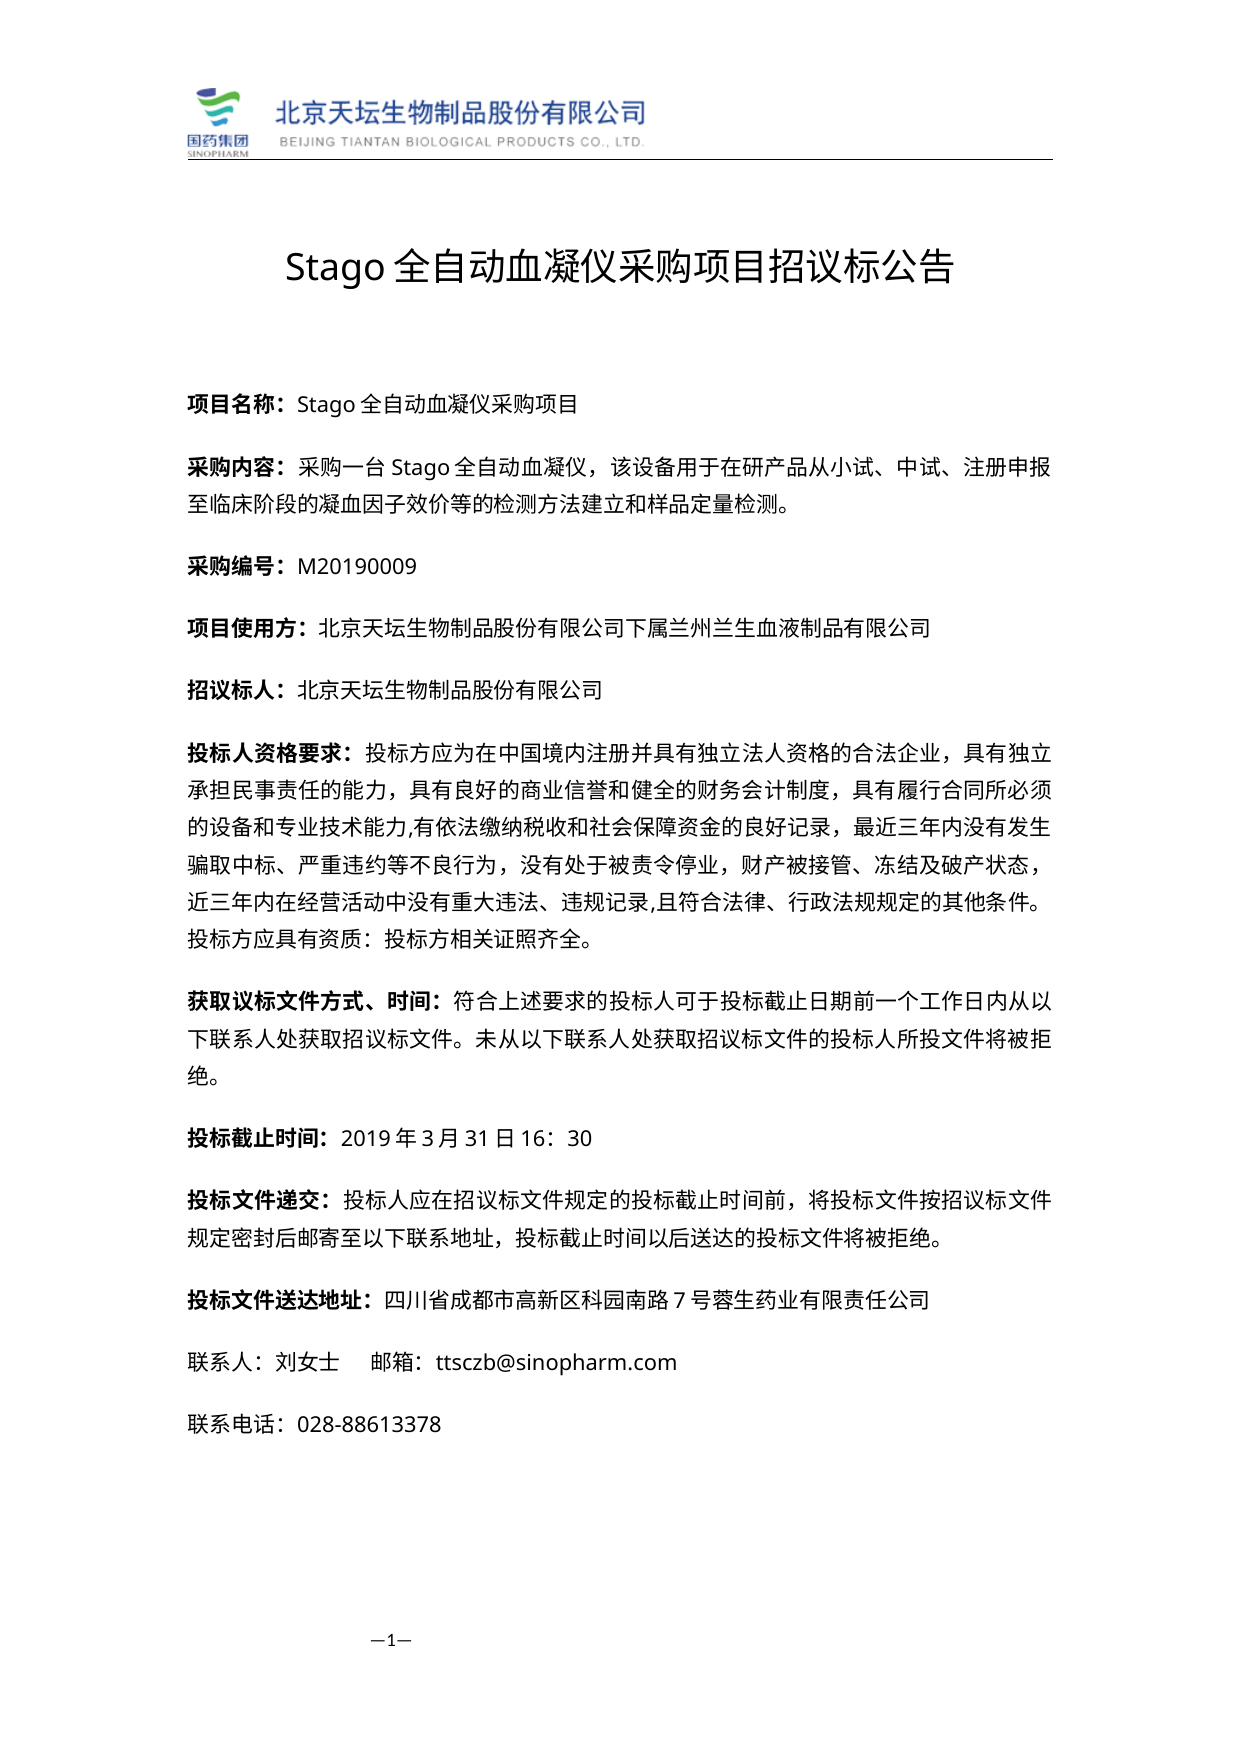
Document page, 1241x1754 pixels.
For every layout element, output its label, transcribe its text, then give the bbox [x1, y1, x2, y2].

text 投标截止时间：2019年3月31日16：30 [187, 1121, 1053, 1153]
text 投标文件递交：投标人应在招议标文件规定的投标截止时间前，将投标文件按招议标文件规定密封后邮寄至以下联系地址，投标截止时间以后送达的投标文件将被拒绝。 [187, 1183, 1053, 1253]
text 联系电话：028-88613378 [187, 1407, 1053, 1439]
text 项目名称：Stago全自动血凝仪采购项目 [187, 387, 1053, 419]
text 项目使用方：北京天坛生物制品股份有限公司下属兰州兰生血液制品有限公司 [187, 611, 1053, 643]
text 采购内容：采购一台Stago全自动血凝仪，该设备用于在研产品从小试、中试、注册申报至临床阶段的凝血因子效价等的检测方法建立和样品定量检测。 [187, 449, 1053, 519]
text 投标文件送达地址：四川省成都市高新区科园南路7号蓉生药业有限责任公司 [187, 1282, 1053, 1315]
text 联系人：刘女士 邮箱：ttsczb@sinopharm.com [187, 1344, 1053, 1377]
picture [187, 88, 647, 157]
text Stago全自动血凝仪采购项目招议标公告 [187, 232, 1053, 297]
text 投标人资格要求：投标方应为在中国境内注册并具有独立法人资格的合法企业，具有独立承担民事责任的能力，具有良好的商业信誉和健全的财务会计制度，具有履行合同所必须的设备和专业技术能力,有依法缴纳税收和社会保障资金的良好记录，最近三年内没有发生骗取中标、严重违约等不良行为，没有处于被责令停业，财产被接管、冻结及破产状态，近三年内在经营活动中没有重大违法、违规记录,且符合法律、行政法规规定的其他条件。投标方应具有资质：投标方相关证照齐全。 [187, 735, 1053, 954]
text 获取议标文件方式、时间：符合上述要求的投标人可于投标截止日期前一个工作日内从以下联系人处获取招议标文件。未从以下联系人处获取招议标文件的投标人所投文件将被拒绝。 [187, 984, 1053, 1091]
text 招议标人：北京天坛生物制品股份有限公司 [187, 673, 1053, 706]
text 采购编号：M20190009 [187, 549, 1053, 581]
